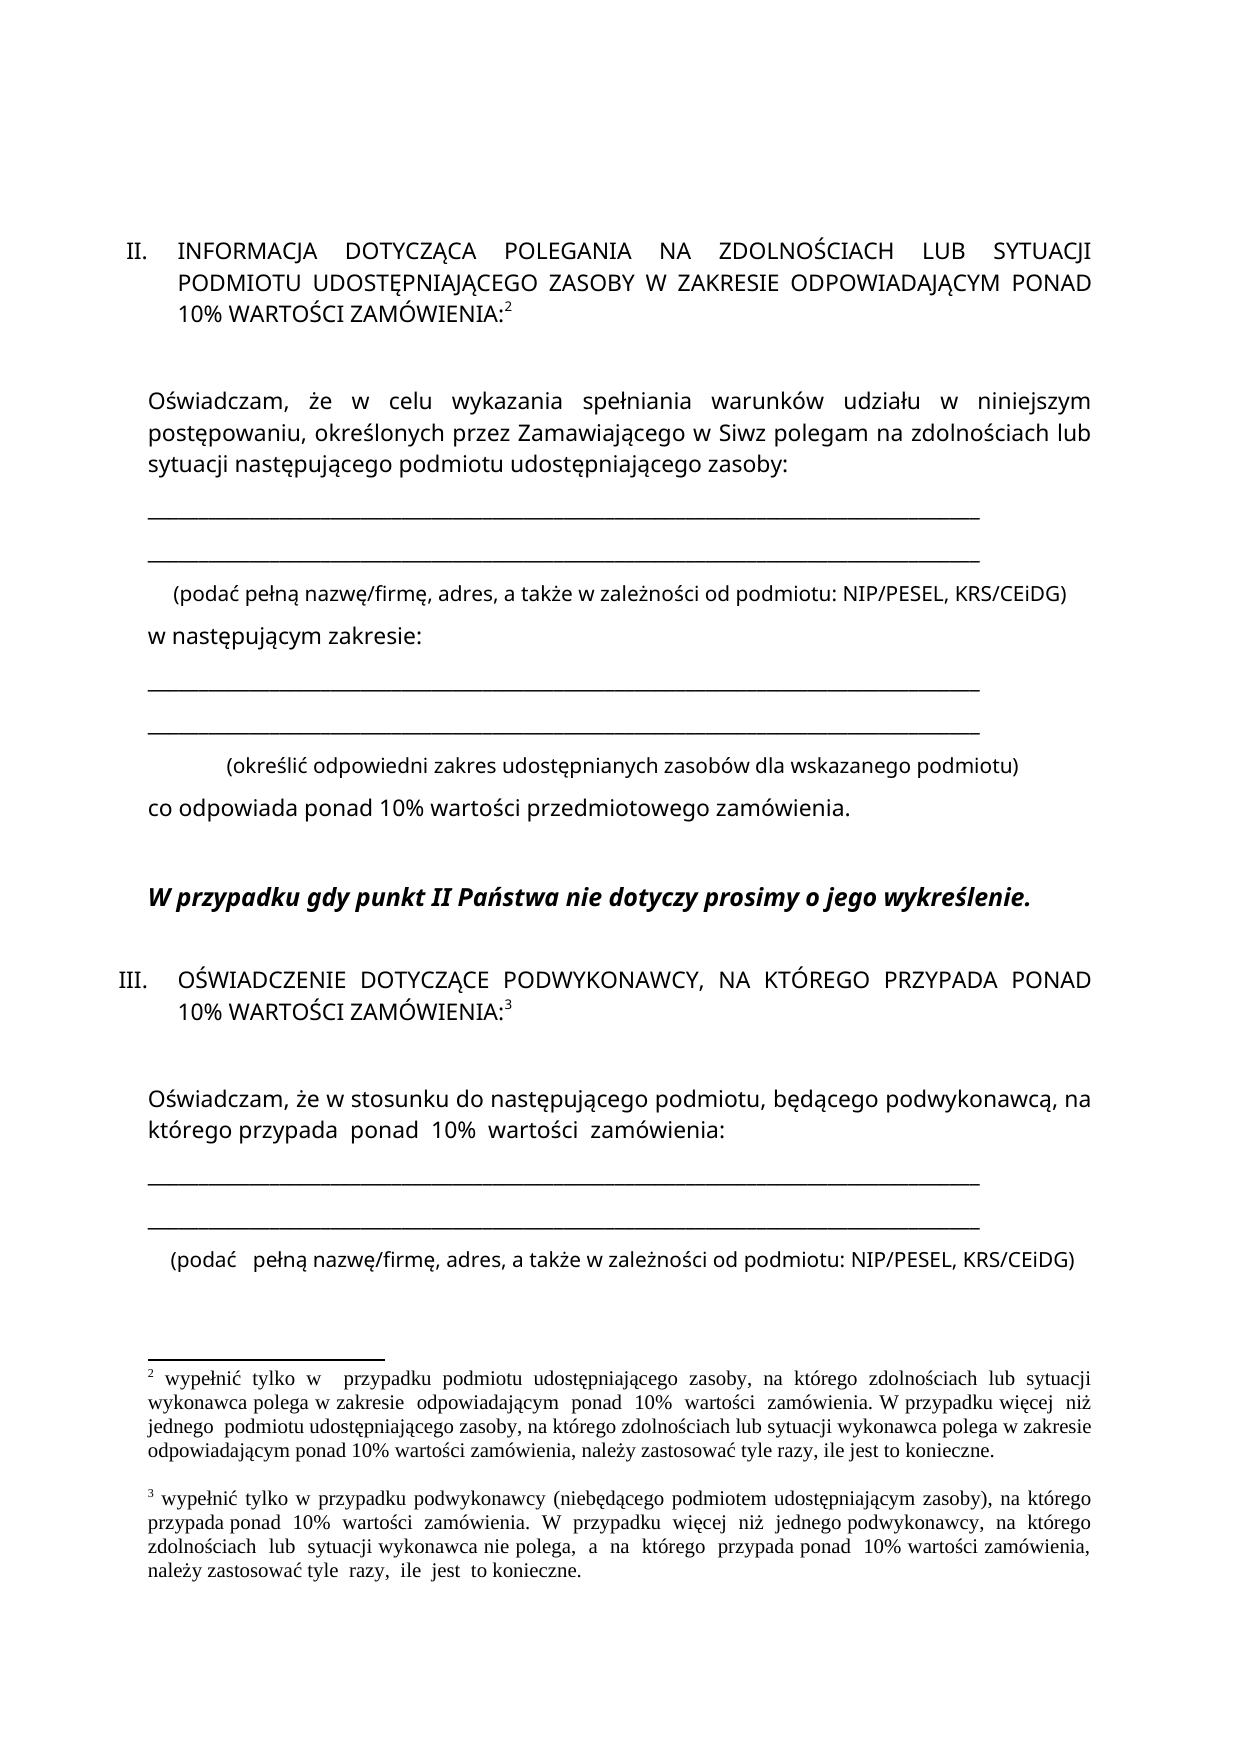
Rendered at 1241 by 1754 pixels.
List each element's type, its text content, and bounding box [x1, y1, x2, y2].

text __________________________________________________________________________________ [148, 1202, 1092, 1233]
text __________________________________________________________________________________ [148, 535, 1092, 566]
list INFORMACJA DOTYCZĄCA POLEGANIA NA ZDOLNOŚCIACH LUB SYTUACJI PODMIOTU UDOSTĘPNIAJĄCEGO ZASOBY W ZAKRESIE ODPOWIADAJĄCYM PONAD 10% WARTOŚCI ZAMÓWIENIA: [148, 235, 1092, 329]
text __________________________________________________________________________________ [148, 491, 1092, 523]
text W przypadku gdy punkt II Państwa nie dotyczy prosimy o jego wykreślenie. [148, 879, 1092, 914]
text Oświadczam, że w stosunku do następującego podmiotu, będącego podwykonawcą, na którego przypada ponad 10% wartości zamówienia: [148, 1083, 1092, 1145]
text co odpowiada ponad 10% wartości przedmiotowego zamówienia. [148, 792, 1092, 823]
text (podać pełną nazwę/firmę, adres, a także w zależności od podmiotu: NIP/PESEL, KRS/CEiDG) [148, 579, 1092, 607]
text __________________________________________________________________________________ [148, 664, 1092, 695]
text __________________________________________________________________________________ [148, 707, 1092, 739]
text w następującym zakresie: [148, 620, 1092, 651]
list OŚWIADCZENIE DOTYCZĄCE PODWYKONAWCY, NA KTÓREGO PRZYPADA PONAD 10% WARTOŚCI ZAMÓWIENIA: [148, 964, 1092, 1027]
text Oświadczam, że w celu wykazania spełniania warunków udziału w niniejszym postępowaniu, określonych przez Zamawiającego w Siwz polegam na zdolnościach lub sytuacji następującego podmiotu udostępniającego zasoby: [148, 385, 1092, 479]
text __________________________________________________________________________________ [148, 1158, 1092, 1189]
text (określić odpowiedni zakres udostępnianych zasobów dla wskazanego podmiotu) [148, 751, 1092, 779]
text (podać pełną nazwę/firmę, adres, a także w zależności od podmiotu: NIP/PESEL, KRS/CEiDG) [148, 1245, 1092, 1274]
